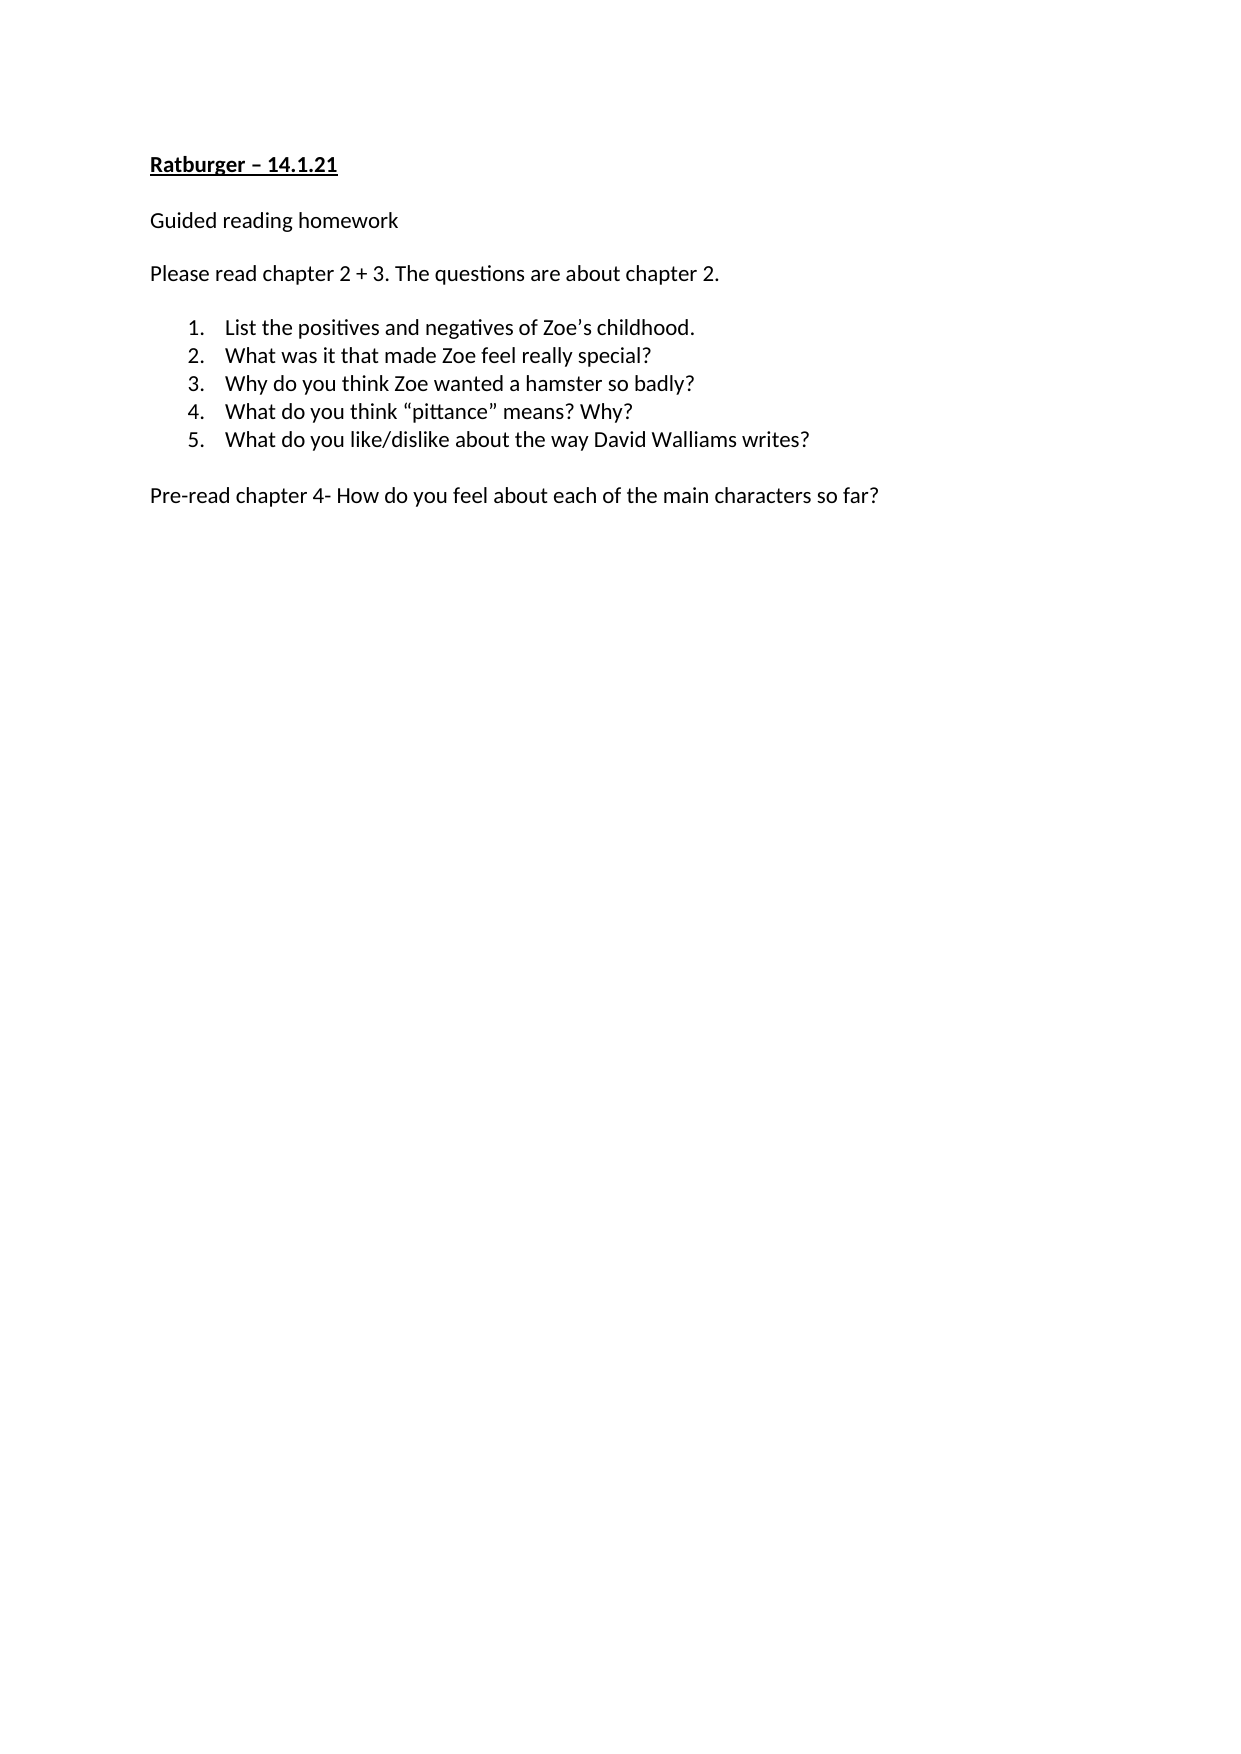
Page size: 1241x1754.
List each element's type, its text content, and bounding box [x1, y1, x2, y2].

text Pre-read chapter 4- How do you feel about each of the main characters so far? [150, 481, 1090, 509]
text Ratburger – 14.1.21 [150, 150, 1090, 178]
list What do you think “pittance” means? Why? [187, 397, 1090, 425]
list Why do you think Zoe wanted a hamster so badly? [187, 369, 1090, 397]
list List the positives and negatives of Zoe’s childhood. [187, 313, 1090, 341]
text Please read chapter 2 + 3. The questions are about chapter 2. [150, 259, 1090, 288]
list What do you like/dislike about the way David Walliams writes? [187, 425, 1090, 453]
text Guided reading homework [150, 206, 1090, 234]
list What was it that made Zoe feel really special? [187, 341, 1090, 369]
